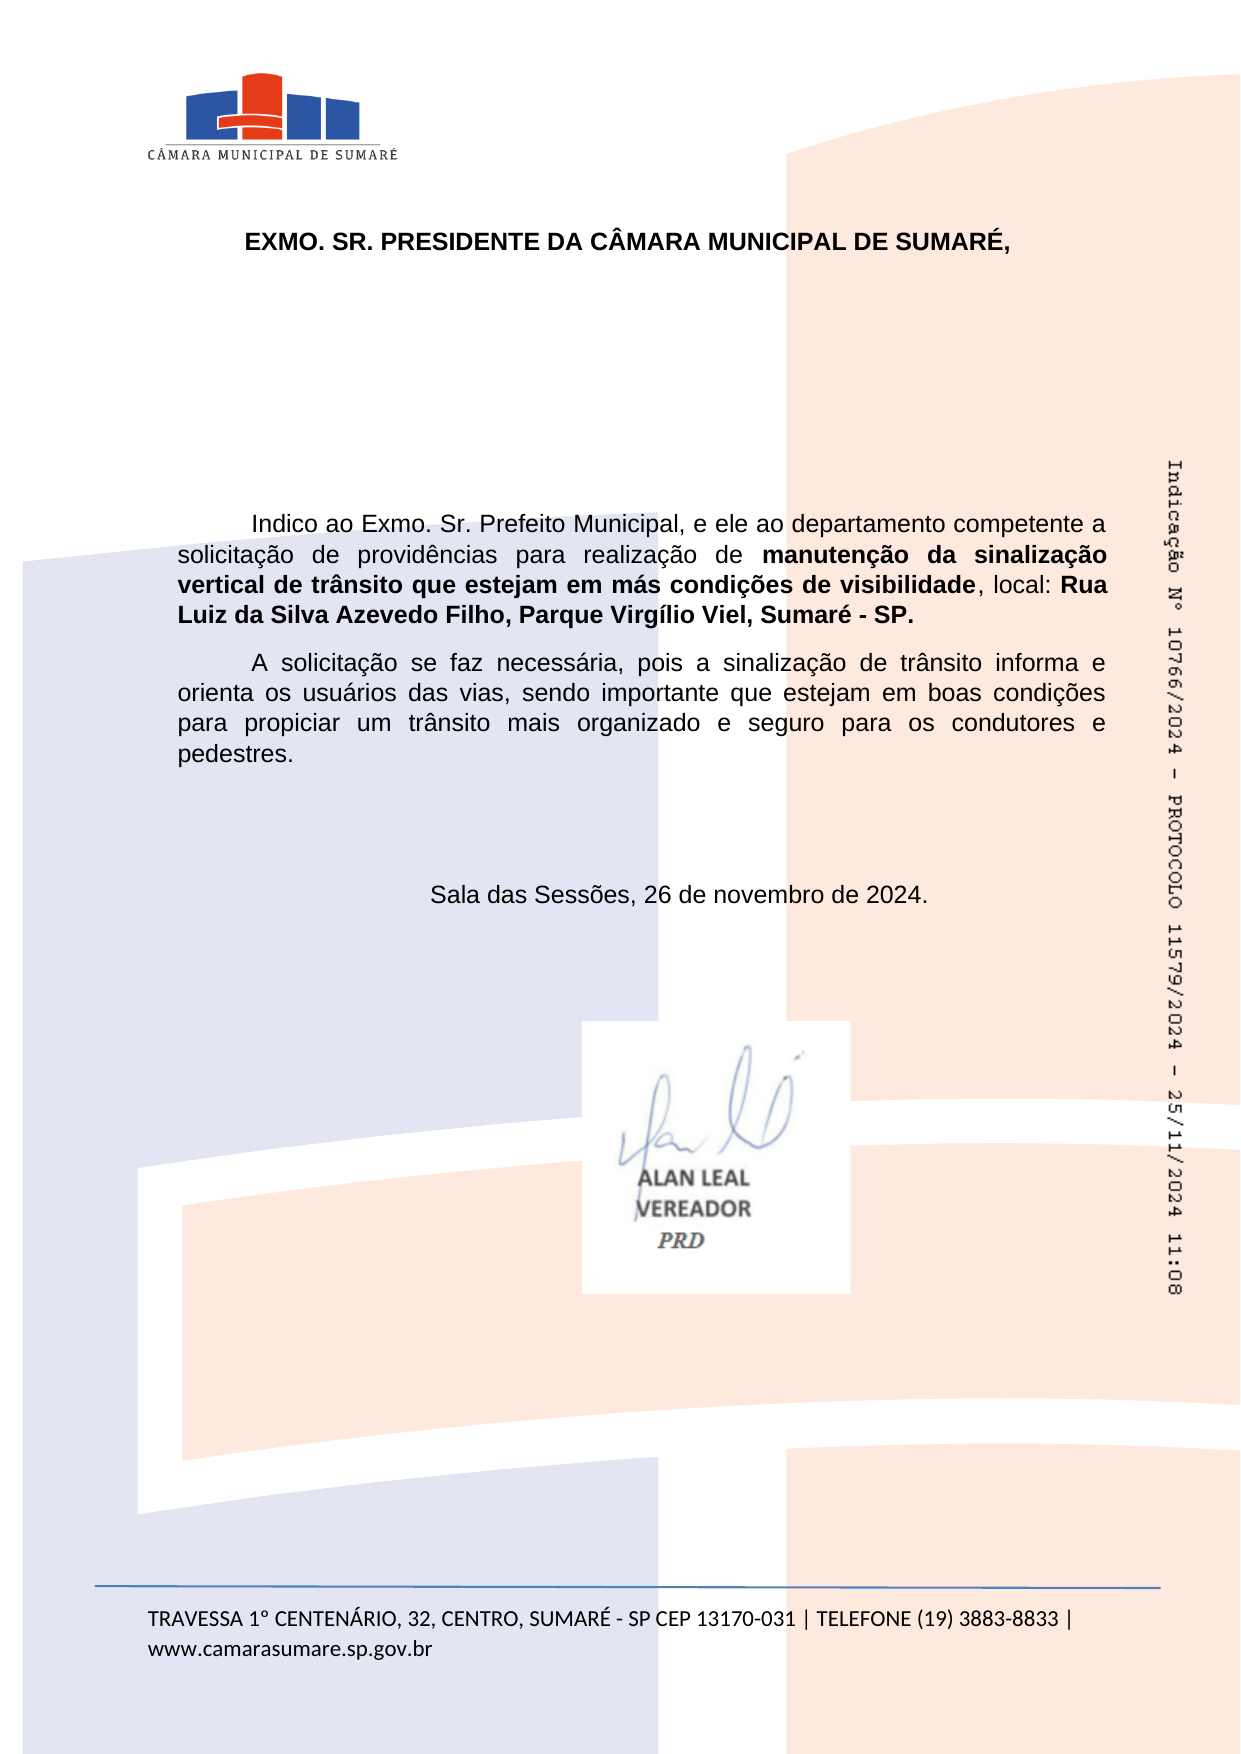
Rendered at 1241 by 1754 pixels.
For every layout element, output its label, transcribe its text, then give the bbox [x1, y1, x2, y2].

picture [581, 1021, 851, 1294]
picture [1142, 455, 1205, 1299]
text EXMO. SR. PRESIDENTE DA CÂMARA MUNICIPAL DE SUMARÉ, [148, 227, 1107, 255]
text Sala das Sessões, 26 de novembro de 2024. [177, 880, 1107, 909]
picture [147, 73, 398, 162]
text Indico ao Exmo. Sr. Prefeito Municipal, e ele ao departamento competente a solicitação de providências para realização de manutenção da sinalização vertical de trânsito que estejam em más condições de visibilidade, local: Rua Luiz da Silva Azevedo Filho, Parque Virgílio Viel, Sumaré - SP. [177, 509, 1107, 629]
text A solicitação se faz necessária, pois a sinalização de trânsito informa e orienta os usuários das vias, sendo importante que estejam em boas condições para propiciar um trânsito mais organizado e seguro para os condutores e pedestres. [177, 647, 1107, 767]
